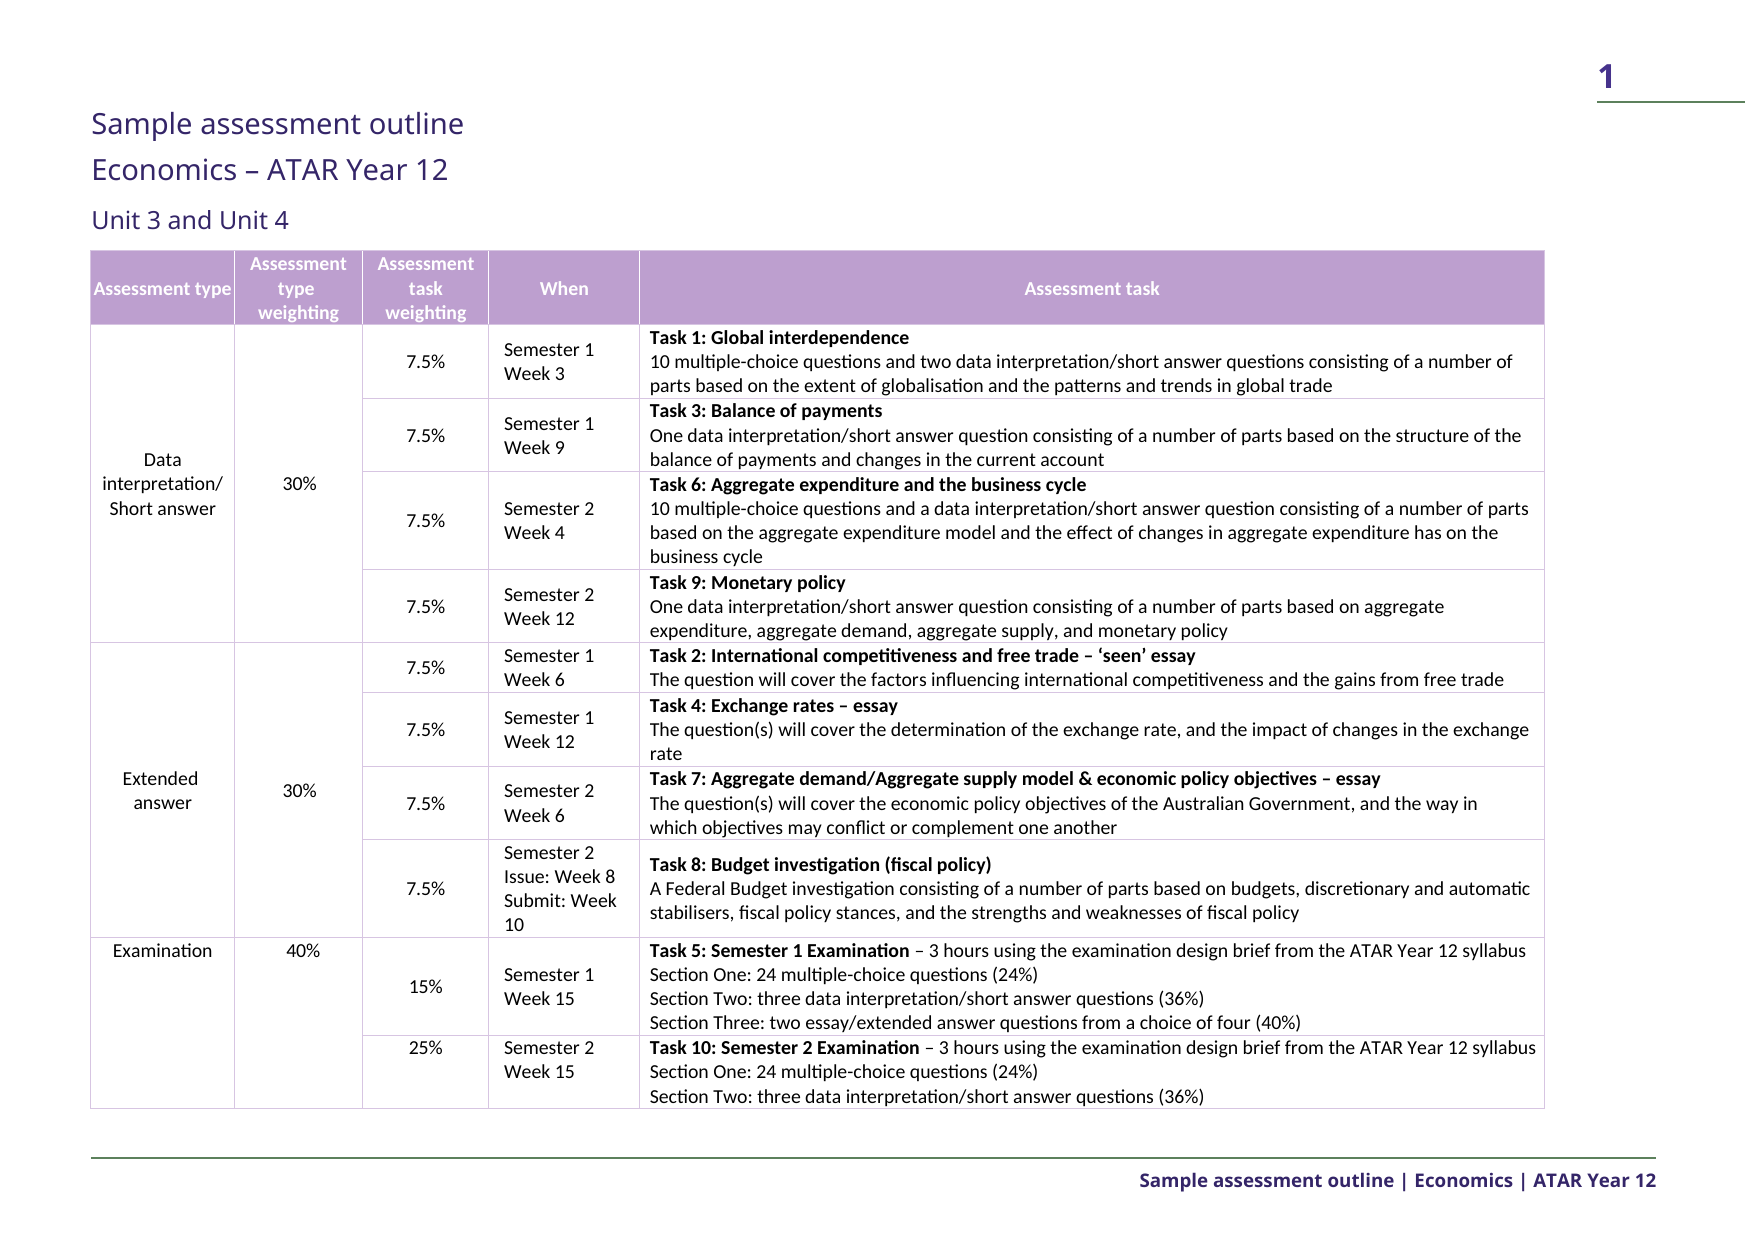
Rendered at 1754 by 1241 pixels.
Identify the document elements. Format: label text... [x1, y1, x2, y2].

table_cell 7.5% [363, 570, 488, 642]
table_cell Semester 2 Issue: Week 8 Submit: Week 10 [489, 840, 639, 937]
table_cell 30% [235, 325, 362, 642]
table_header Assessment type weighting [235, 251, 362, 324]
table_cell Semester 2 Week 4 [489, 472, 639, 569]
table_cell Semester 2 Week 6 [489, 767, 639, 839]
table_cell Semester 1 Week 3 [489, 325, 639, 397]
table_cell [640, 1036, 1544, 1108]
table_cell Task 8: Budget investigation (fiscal policy) A Federal Budget investigation consisting of a number of parts based on budgets, discretionary and automatic stabilisers, fiscal policy stances, and the strengths and weaknesses of fiscal policy [640, 840, 1544, 937]
table_cell 30% [235, 643, 362, 937]
table_cell 25% [363, 1036, 488, 1108]
table_header Assessment task weighting [363, 251, 488, 324]
table_header When [489, 251, 639, 324]
table_header Assessment type [91, 251, 234, 324]
table_cell 7.5% [363, 840, 488, 937]
table_cell Semester 1 Week 6 [489, 643, 639, 692]
table_cell Task 5: Semester 1 Examination – 3 hours using the examination design brief from the ATAR Year 12 syllabus Section One: 24 multiple-choice questions (24%) Section Two: three data interpretation/short answer questions (36%) Section Three: two essay/extended answer questions from a choice of four (40%) [640, 938, 1544, 1034]
table_cell Examination [91, 938, 234, 1108]
subtitle Unit 3 and Unit 4 [91, 203, 1604, 237]
table_cell 7.5% [363, 472, 488, 569]
table_cell Semester 2 Week 12 [489, 570, 639, 642]
subtitle Economics – ATAR Year 12 [91, 149, 1604, 189]
table_cell Semester 1 Week 9 [489, 399, 639, 471]
table_cell Semester 2 Week 15 [489, 1036, 639, 1108]
table_cell Task 3: Balance of payments One data interpretation/short answer question consisting of a number of parts based on the structure of the balance of payments and changes in the current account [640, 399, 1544, 471]
table_cell 40% [235, 938, 362, 1108]
table_cell 7.5% [363, 399, 488, 471]
table_cell Task 4: Exchange rates – essay The question(s) will cover the determination of the exchange rate, and the impact of changes in the exchange rate [640, 693, 1544, 766]
table_cell 15% [363, 938, 488, 1034]
table_cell Task 7: Aggregate demand/Aggregate supply model & economic policy objectives – essay The question(s) will cover the economic policy objectives of the Australian Government, and the way in which objectives may conflict or complement one another [640, 767, 1544, 839]
table_cell Task 2: International competitiveness and free trade – ‘seen’ essay The question will cover the factors influencing international competitiveness and the gains from free trade [640, 643, 1544, 692]
table_cell Semester 1 Week 12 [489, 693, 639, 766]
subtitle Sample assessment outline [91, 103, 1604, 143]
table_cell Extended answer [91, 643, 234, 937]
table_cell 7.5% [363, 767, 488, 839]
table_cell 7.5% [363, 693, 488, 766]
table_cell Data interpretation/ Short answer [91, 325, 234, 642]
table_cell Task 9: Monetary policy One data interpretation/short answer question consisting of a number of parts based on aggregate expenditure, aggregate demand, aggregate supply, and monetary policy [640, 570, 1544, 642]
table_cell 7.5% [363, 325, 488, 397]
table_cell Task 6: Aggregate expenditure and the business cycle 10 multiple-choice questions and a data interpretation/short answer question consisting of a number of parts based on the aggregate expenditure model and the effect of changes in aggregate expenditure has on the business cycle [640, 472, 1544, 569]
table_cell 7.5% [363, 643, 488, 692]
table_header Assessment task [640, 251, 1544, 324]
table_cell Task 1: Global interdependence 10 multiple-choice questions and two data interpretation/short answer questions consisting of a number of parts based on the extent of globalisation and the patterns and trends in global trade [640, 325, 1544, 397]
table_cell Semester 1 Week 15 [489, 938, 639, 1034]
